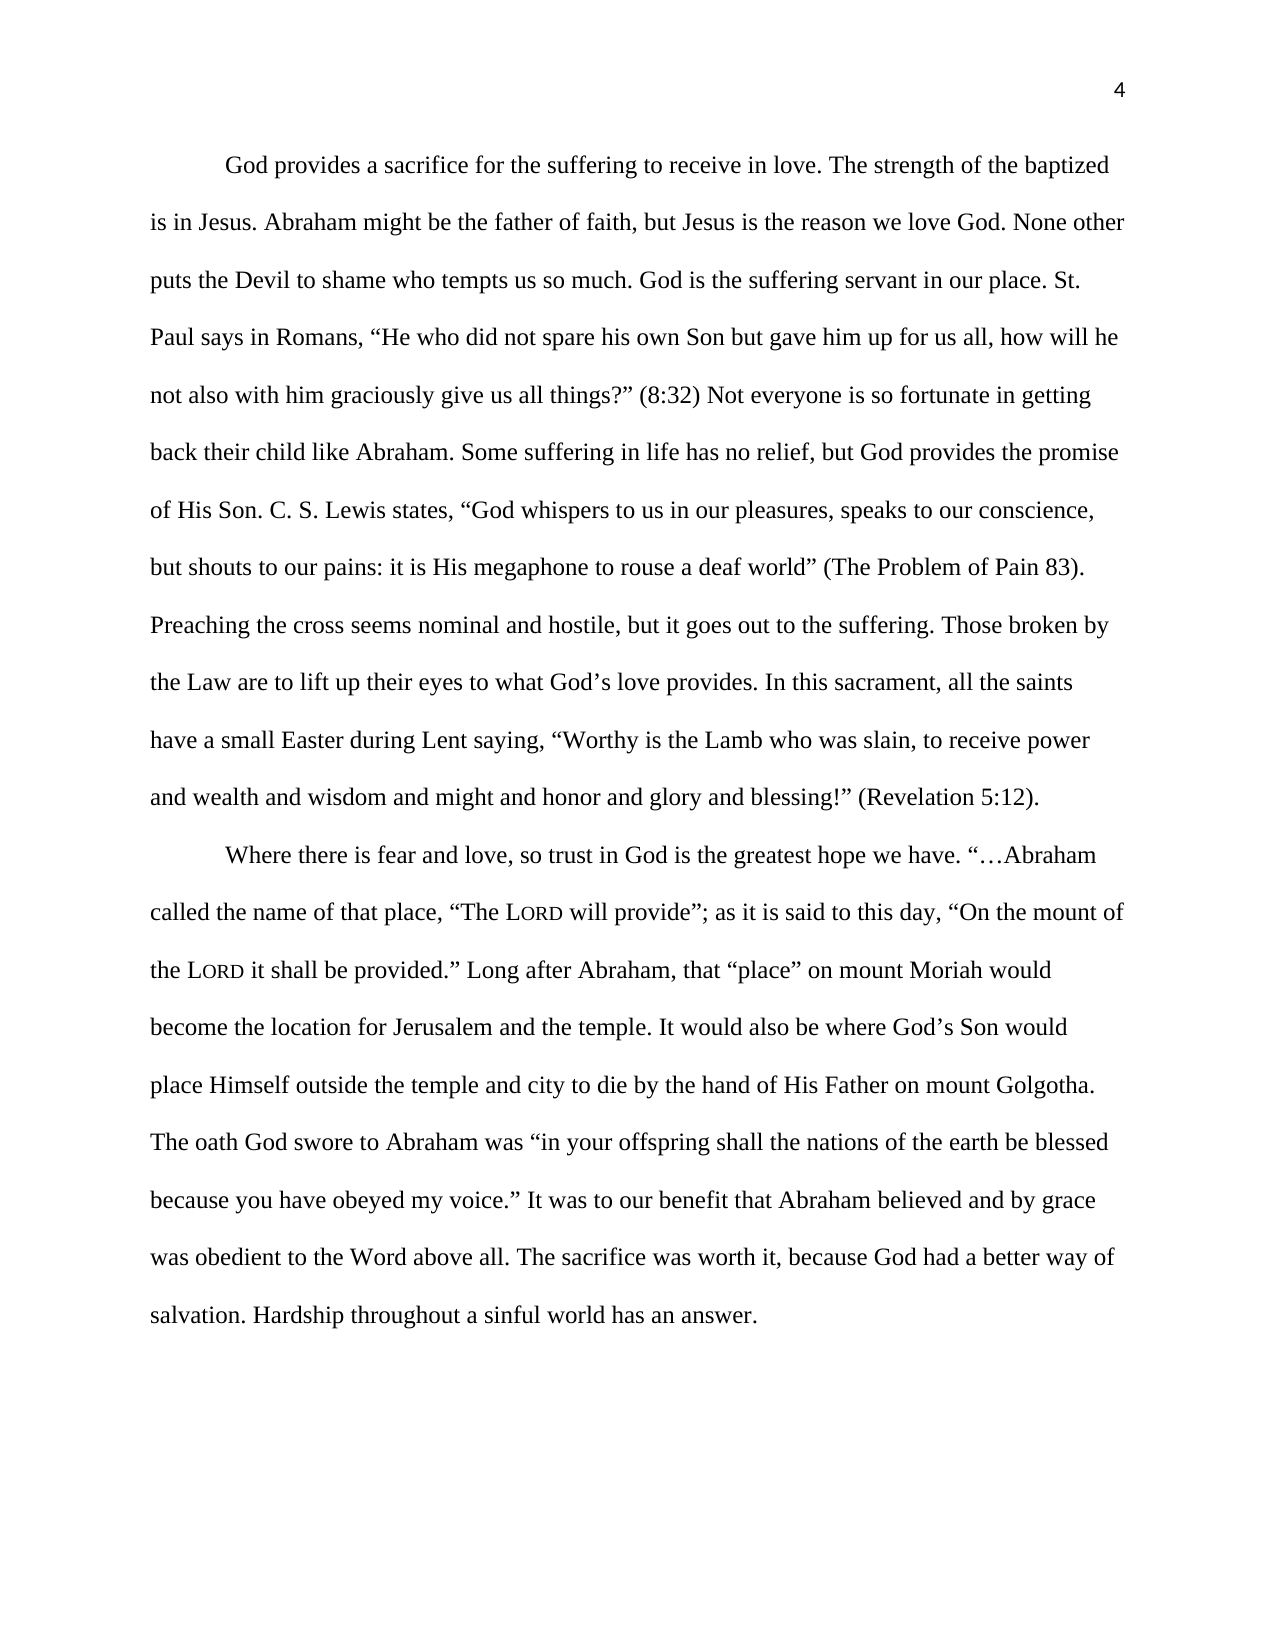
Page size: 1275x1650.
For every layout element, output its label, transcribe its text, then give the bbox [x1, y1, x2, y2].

text Where there is fear and love, so trust in God is the greatest hope we have. “…Abraham called the name of that place, “The Lord will provide”; as it is said to this day, “On the mount of the Lord it shall be provided.” Long after Abraham, that “place” on mount Moriah would become the location for Jerusalem and the temple. It would also be where God’s Son would place Himself outside the temple and city to die by the hand of His Father on mount Golgotha. The oath God swore to Abraham was “in your offspring shall the nations of the earth be blessed because you have obeyed my voice.” It was to our benefit that Abraham believed and by grace was obedient to the Word above all. The sacrifice was worth it, because God had a better way of salvation. Hardship throughout a sinful world has an answer. [150, 840, 1125, 1329]
text God provides a sacrifice for the suffering to receive in love. The strength of the baptized is in Jesus. Abraham might be the father of faith, but Jesus is the reason we love God. None other puts the Devil to shame who tempts us so much. God is the suffering servant in our place. St. Paul says in Romans, “He who did not spare his own Son but gave him up for us all, how will he not also with him graciously give us all things?” (8:32) Not everyone is so fortunate in getting back their child like Abraham. Some suffering in life has no relief, but God provides the promise of His Son. C. S. Lewis states, “God whispers to us in our pleasures, speaks to our conscience, but shouts to our pains: it is His megaphone to rouse a deaf world” (The Problem of Pain 83). Preaching the cross seems nominal and hostile, but it goes out to the suffering. Those broken by the Law are to lift up their eyes to what God’s love provides. In this sacrament, all the saints have a small Easter during Lent saying, “Worthy is the Lamb who was slain, to receive power and wealth and wisdom and might and honor and glory and blessing!” (Revelation 5:12). [150, 150, 1125, 811]
